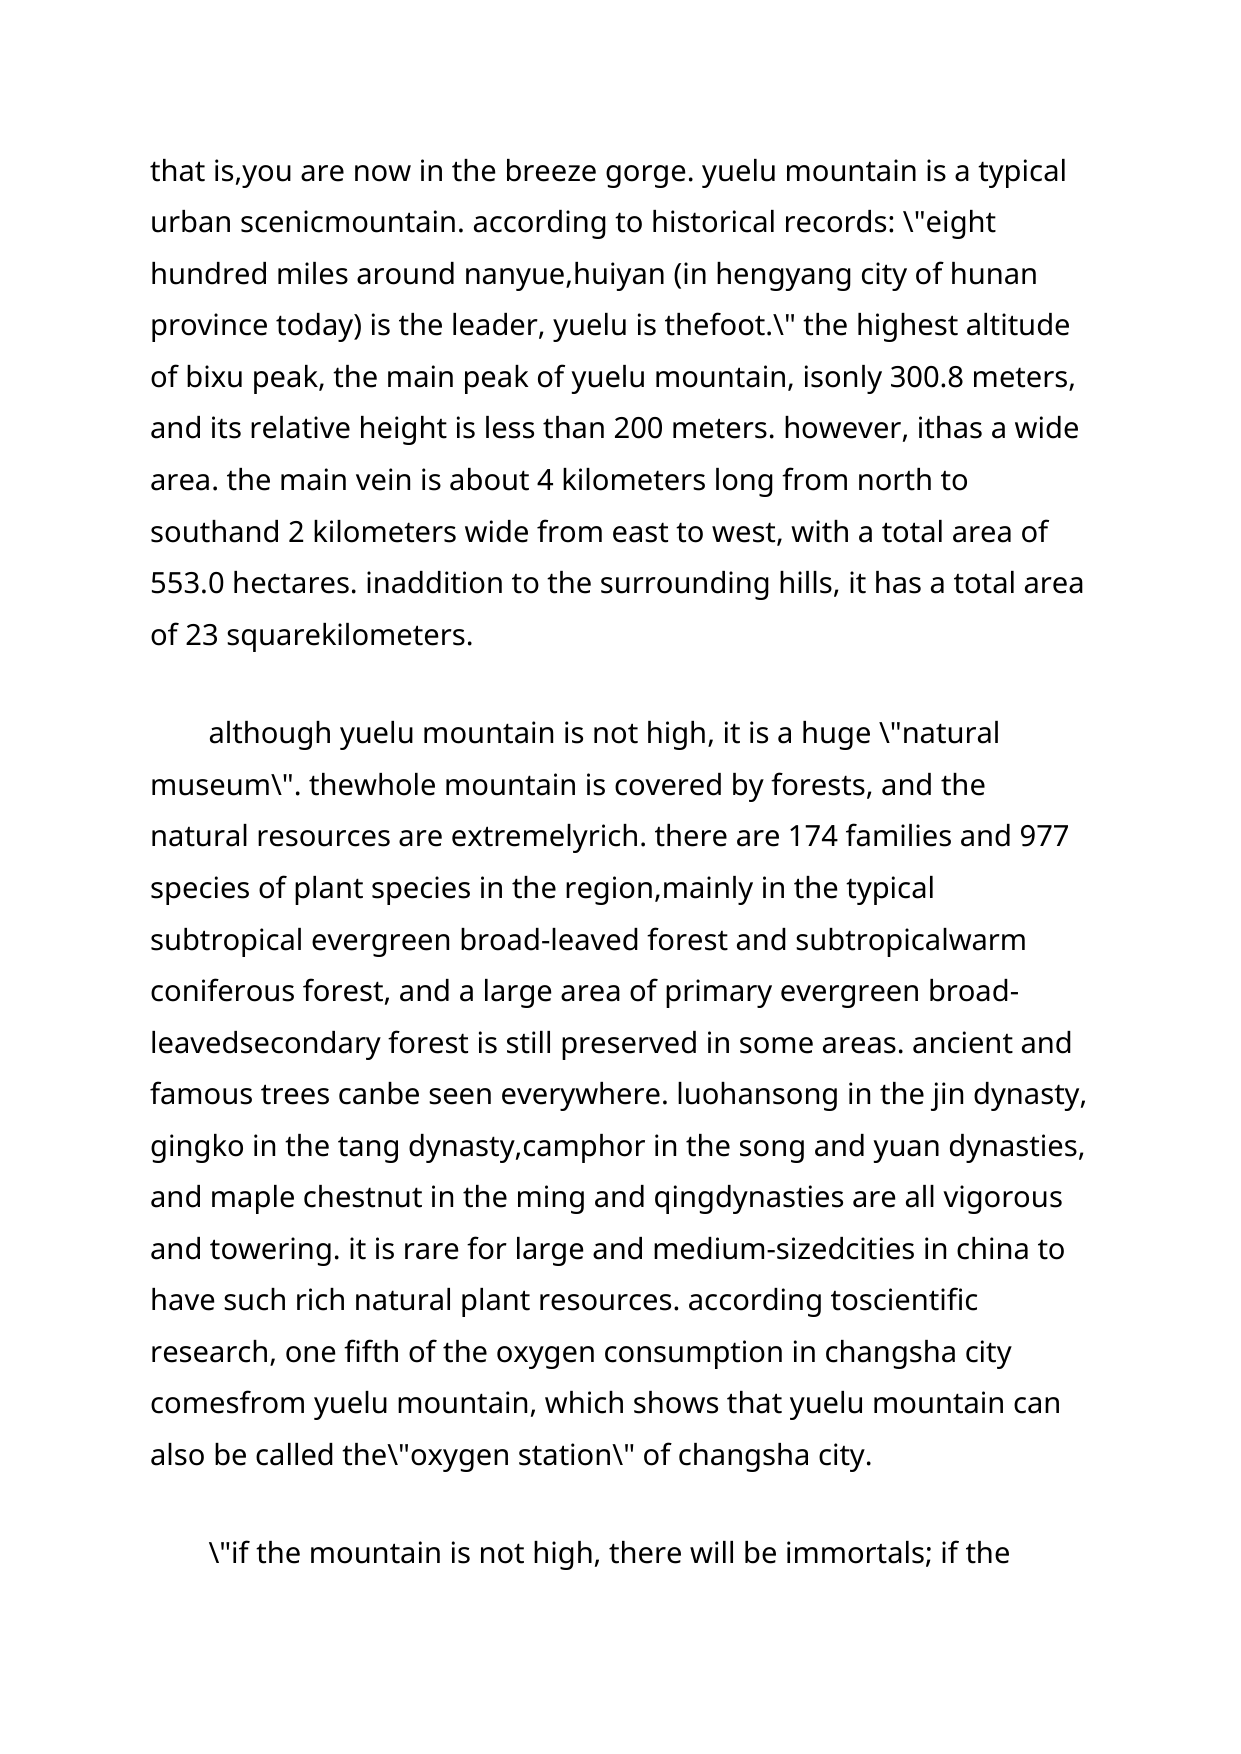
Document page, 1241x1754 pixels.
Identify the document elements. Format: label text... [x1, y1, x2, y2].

text although yuelu mountain is not high, it is a huge \"natural museum\". thewhole mountain is covered by forests, and the natural resources are extremelyrich. there are 174 families and 977 species of plant species in the region,mainly in the typical subtropical evergreen broad-leaved forest and subtropicalwarm coniferous forest, and a large area of primary evergreen broad-leavedsecondary forest is still preserved in some areas. ancient and famous trees canbe seen everywhere. luohansong in the jin dynasty, gingko in the tang dynasty,camphor in the song and yuan dynasties, and maple chestnut in the ming and qingdynasties are all vigorous and towering. it is rare for large and medium-sizedcities in china to have such rich natural plant resources. according toscientific research, one fifth of the oxygen consumption in changsha city comesfrom yuelu mountain, which shows that yuelu mountain can also be called the\"oxygen station\" of changsha city. [150, 712, 1090, 1474]
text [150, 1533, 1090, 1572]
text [150, 150, 1090, 654]
